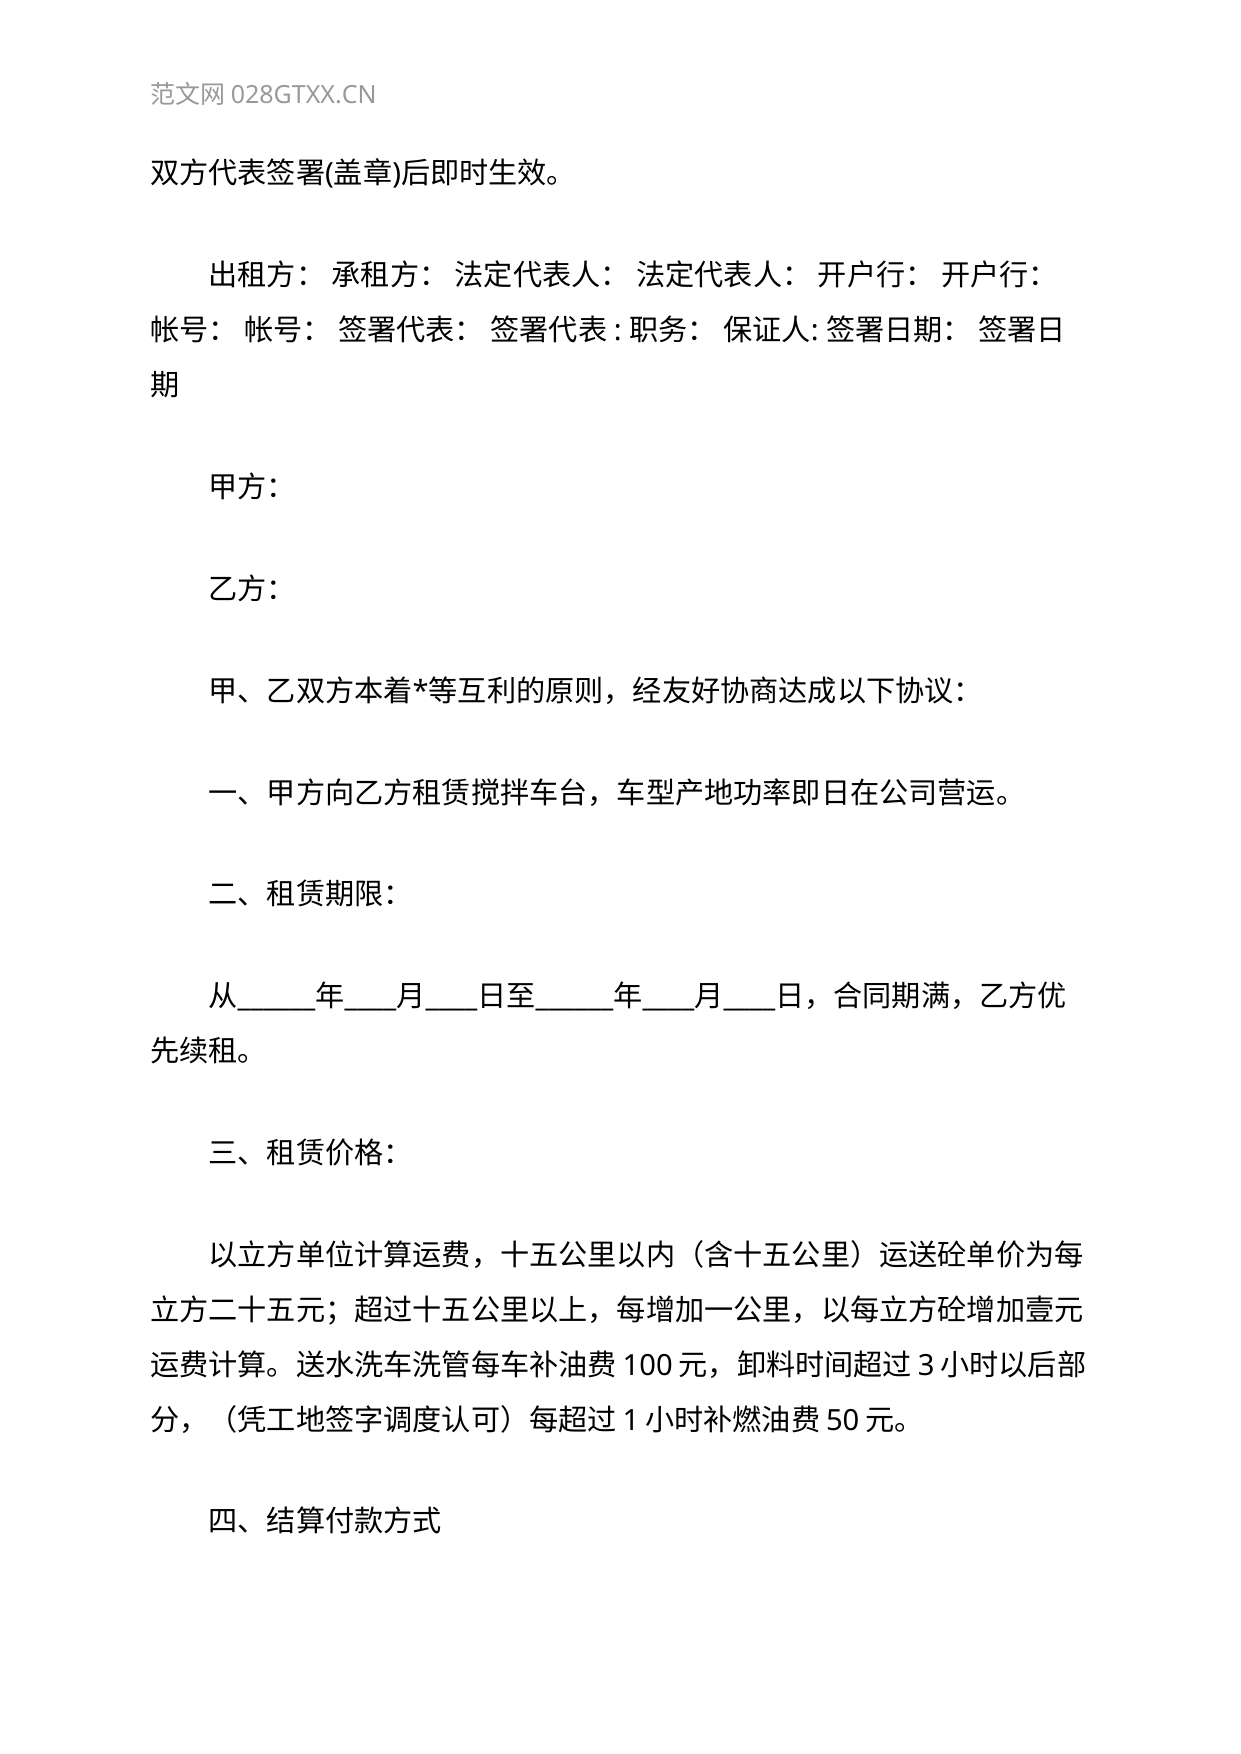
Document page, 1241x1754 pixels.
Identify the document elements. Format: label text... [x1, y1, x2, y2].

text 四、结算付款方式 [150, 1498, 1090, 1540]
text 以立方单位计算运费，十五公里以内（含十五公里）运送砼单价为每立方二十五元；超过十五公里以上，每增加一公里，以每立方砼增加壹元运费计算。送水洗车洗管每车补油费100元，卸料时间超过3小时以后部分，（凭工地签字调度认可）每超过1小时补燃油费50元。 [150, 1231, 1090, 1438]
text 三、租赁价格： [150, 1129, 1090, 1172]
text 甲、乙双方本着*等互利的原则，经友好协商达成以下协议： [150, 667, 1090, 709]
text 一、甲方向乙方租赁搅拌车台，车型产地功率即日在公司营运。 [150, 769, 1090, 811]
text 甲方： [150, 464, 1090, 506]
text 从______年____月____日至______年____月____日，合同期满，乙方优先续租。 [150, 973, 1090, 1070]
text 二、租赁期限： [150, 871, 1090, 913]
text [150, 150, 1090, 192]
text 乙方： [150, 565, 1090, 608]
text 出租方： 承租方： 法定代表人： 法定代表人： 开户行： 开户行： 帐号： 帐号： 签署代表： 签署代表 : 职务： 保证人: 签署日期： 签署日期 [150, 252, 1090, 404]
